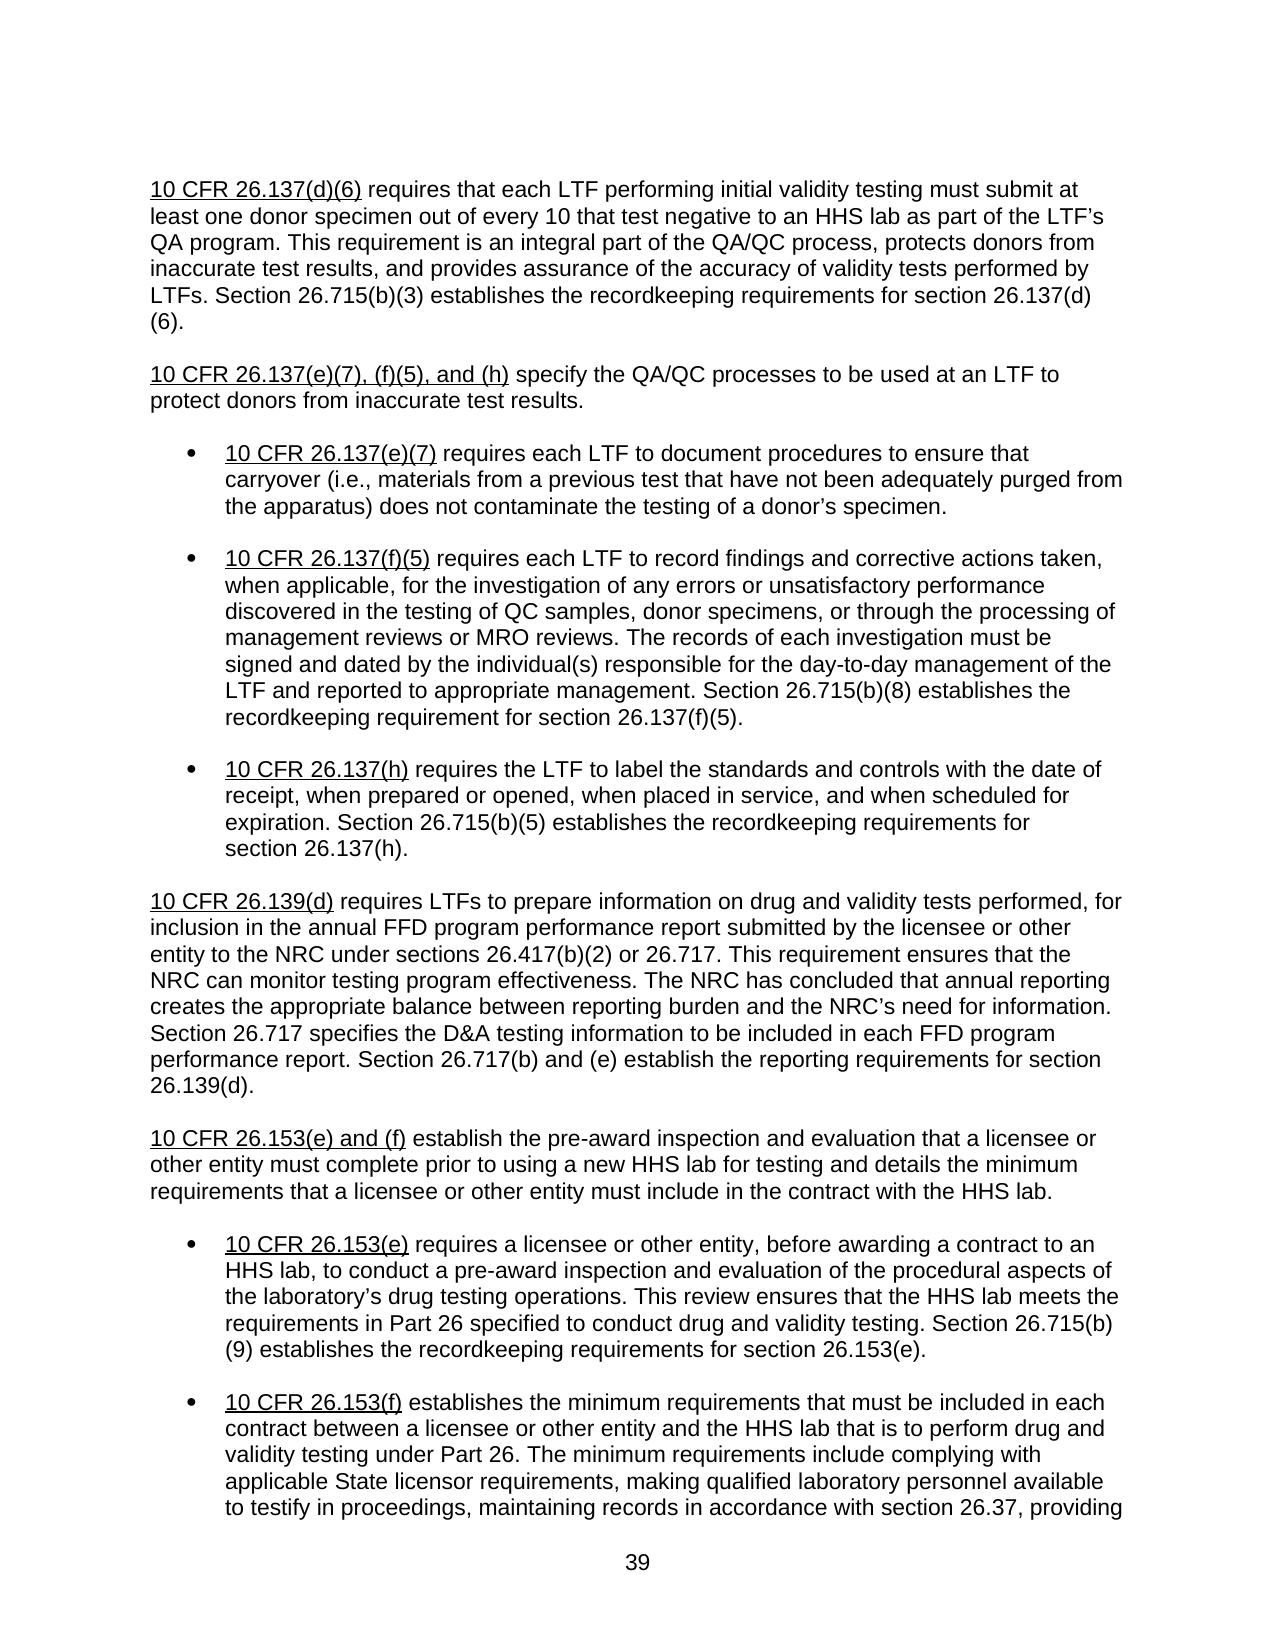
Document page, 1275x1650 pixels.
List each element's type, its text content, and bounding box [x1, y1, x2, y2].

list 10 CFR 26.153(e) requires a licensee or other entity, before awarding a contract to an HHS lab, to conduct a pre-award inspection and evaluation of the procedural aspects of the laboratory’s drug testing operations. This review ensures that the HHS lab meets the requirements in Part 26 specified to conduct drug and validity testing. Section 26.715(b)(9) establishes the recordkeeping requirements for section 26.153(e). [187, 1231, 1125, 1362]
list 10 CFR 26.137(f)(5) requires each LTF to record findings and corrective actions taken, when applicable, for the investigation of any errors or unsatisfactory performance discovered in the testing of QC samples, donor specimens, or through the processing of management reviews or MRO reviews. The records of each investigation must be signed and dated by the individual(s) responsible for the day-to-day management of the LTF and reported to appropriate management. Section 26.715(b)(8) establishes the recordkeeping requirement for section 26.137(f)(5). [187, 545, 1125, 730]
list 10 CFR 26.137(h) requires the LTF to label the standards and controls with the date of receipt, when prepared or opened, when placed in service, and when scheduled for expiration. Section 26.715(b)(5) establishes the recordkeeping requirements for section 26.137(h). [187, 756, 1125, 862]
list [187, 1389, 1125, 1520]
list 10 CFR 26.137(e)(7) requires each LTF to document procedures to ensure that carryover (i.e., materials from a previous test that have not been adequately purged from the apparatus) does not contaminate the testing of a donor’s specimen. [187, 440, 1125, 519]
text 10 CFR 26.139(d) requires LTFs to prepare information on drug and validity tests performed, for inclusion in the annual FFD program performance report submitted by the licensee or other entity to the NRC under sections 26.417(b)(2) or 26.717. This requirement ensures that the NRC can monitor testing program effectiveness. The NRC has concluded that annual reporting creates the appropriate balance between reporting burden and the NRC’s need for information. Section 26.717 specifies the D&A testing information to be included in each FFD program performance report. Section 26.717(b) and (e) establish the reporting requirements for section 26.139(d). [150, 888, 1125, 1099]
text 10 CFR 26.137(d)(6) requires that each LTF performing initial validity testing must submit at least one donor specimen out of every 10 that test negative to an HHS lab as part of the LTF’s QA program. This requirement is an integral part of the QA/QC process, protects donors from inaccurate test results, and provides assurance of the accuracy of validity tests performed by LTFs. Section 26.715(b)(3) establishes the recordkeeping requirements for section 26.137(d)(6). [150, 176, 1125, 334]
text 10 CFR 26.137(e)(7), (f)(5), and (h) specify the QA/QC processes to be used at an LTF to protect donors from inaccurate test results. [150, 361, 1125, 413]
text 10 CFR 26.153(e) and (f) establish the pre-award inspection and evaluation that a licensee or other entity must complete prior to using a new HHS lab for testing and details the minimum requirements that a licensee or other entity must include in the contract with the HHS lab. [150, 1125, 1125, 1204]
